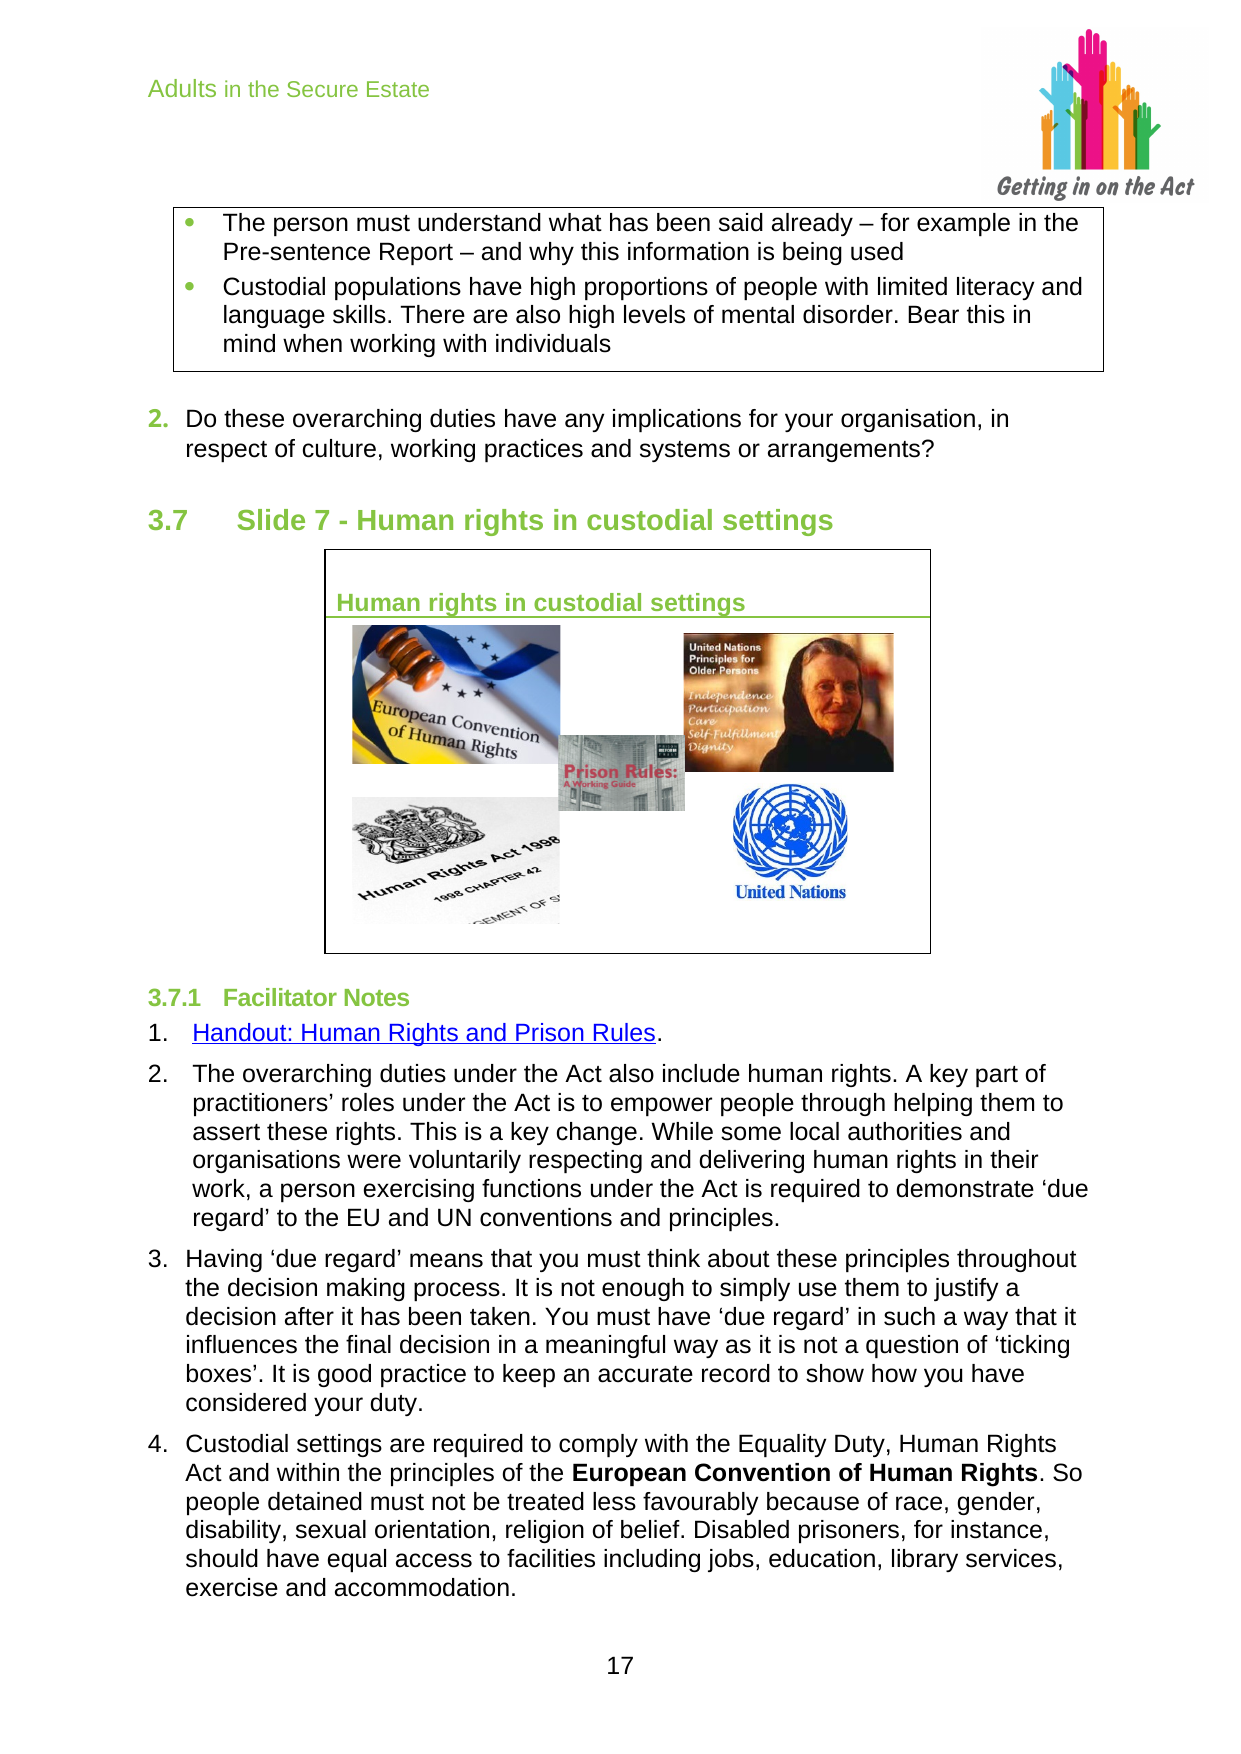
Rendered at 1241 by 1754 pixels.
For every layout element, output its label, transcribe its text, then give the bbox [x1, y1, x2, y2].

list Having ‘due regard’ means that you must think about these principles throughout the decision making process. It is not enough to simply use them to justify a decision after it has been taken. You must have ‘due regard’ in such a way that it influences the final decision in a meaningful way as it is not a question of ‘ticking boxes’. It is good practice to keep an accurate record to show how you have considered your duty. [148, 1244, 1092, 1417]
list Handout: Human Rights and Prison Rules. [148, 1018, 1092, 1047]
list Custodial settings are required to comply with the Equality Duty, Human Rights Act and within the principles of the European Convention of Human Rights. So people detained must not be treated less favourably because of race, gender, disability, sexual orientation, religion of belief. Disabled prisoners, for instance, should have equal access to facilities including jobs, education, library services, exercise and accommodation. [148, 1429, 1092, 1602]
picture [731, 783, 848, 899]
subtitle Facilitator Notes [148, 983, 1092, 1012]
table_cell [326, 618, 930, 953]
list Do these overarching duties have any implications for your organisation, in respect of culture, working practices and systems or arrangements? [148, 400, 1092, 463]
picture [980, 27, 1209, 205]
subtitle Slide 7 - Human rights in custodial settings [148, 503, 1092, 536]
table_header Human rights in custodial settings [326, 550, 930, 616]
list The overarching duties under the Act also include human rights. A key part of practitioners’ roles under the Act is to empower people through helping them to assert these rights. This is a key change. While some local authorities and organisations were voluntarily respecting and delivering human rights in their work, a person exercising functions under the Act is required to demonstrate ‘due regard’ to the EU and UN conventions and principles. [148, 1059, 1092, 1232]
picture [352, 625, 894, 924]
